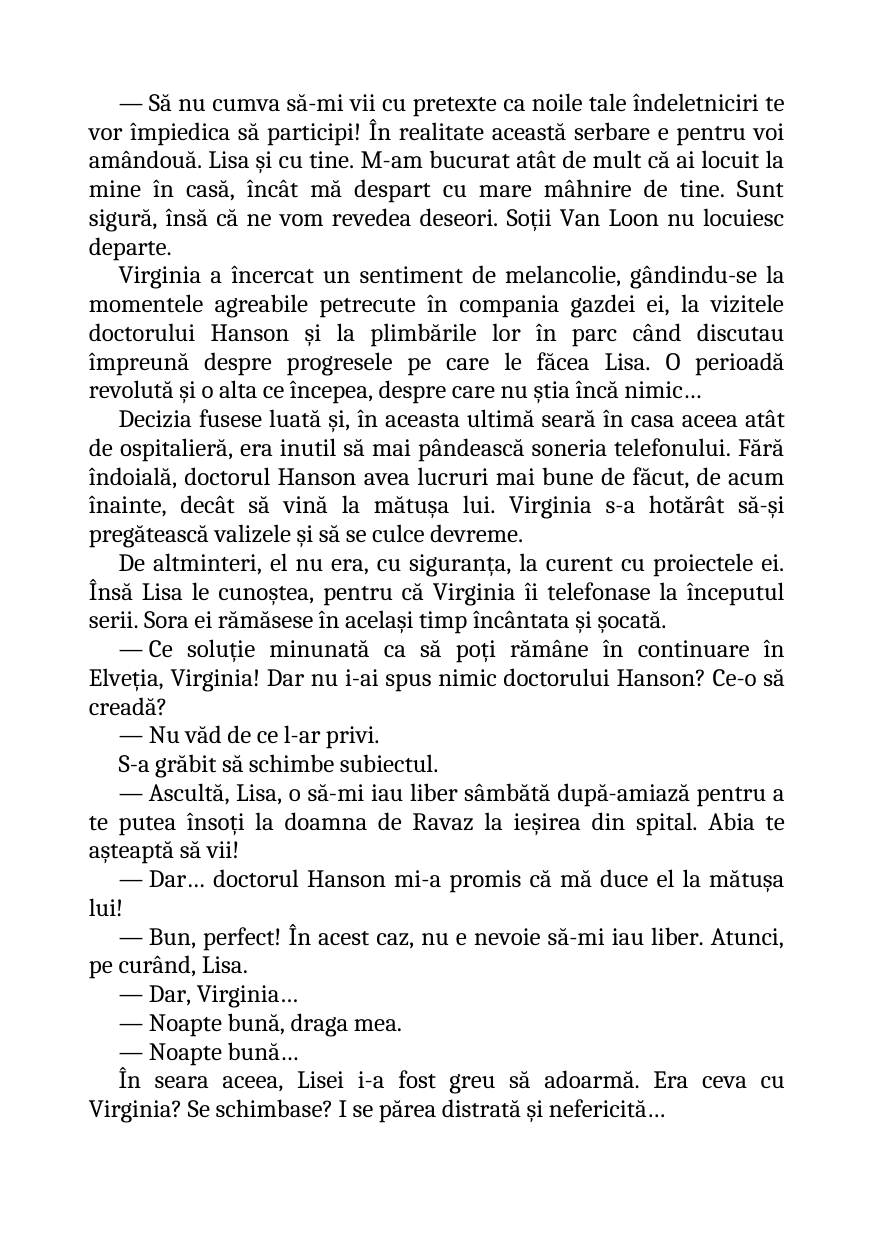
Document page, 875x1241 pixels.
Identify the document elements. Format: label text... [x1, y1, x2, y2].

text — Dar… doctorul Hanson mi-a promis că mă duce el la mătușa lui! [89, 865, 785, 922]
text S-a grăbit să schimbe subiectul. [89, 750, 785, 779]
text — Ce soluție minunată ca să poți rămâne în continuare în Elveția, Virginia! Dar nu i-ai spus nimic doctorului Hanson? Ce-o să creadă? [89, 635, 785, 721]
text — Ascultă, Lisa, o să-mi iau liber sâmbătă după-amiază pentru a te putea însoți la doamna de Ravaz la ieșirea din spital. Abia te așteaptă să vii! [89, 779, 785, 865]
text — Dar, Virginia… [89, 980, 785, 1009]
text — Noapte bună, draga mea. [89, 1009, 785, 1037]
text Virginia a încercat un sentiment de melancolie, gândindu-se la momentele agreabile petrecute în compania gazdei ei, la vizitele doctorului Hanson și la plimbările lor în parc când discutau împreună despre progresele pe care le făcea Lisa. O perioadă revolută și o alta ce începea, despre care nu știa încă nimic… [89, 261, 785, 405]
text De altminteri, el nu era, cu siguranța, la curent cu proiectele ei. Însă Lisa le cunoștea, pentru că Virginia îi telefonase la începutul serii. Sora ei rămăsese în același timp încântata și șocată. [89, 549, 785, 635]
text — Nu văd de ce l-ar privi. [89, 721, 785, 750]
text Decizia fusese luată și, în aceasta ultimă seară în casa aceea atât de ospitalieră, era inutil să mai pândească soneria telefonului. Fără îndoială, doctorul Hanson avea lucruri mai bune de făcut, de acum înainte, decât să vină la mătușa lui. Virginia s-a hotărât să-și pregătească valizele și să se culce devreme. [89, 405, 785, 549]
text În seara aceea, Lisei i-a fost greu să adoarmă. Era ceva cu Virginia? Se schimbase? I se părea distrată și nefericită… [89, 1066, 785, 1124]
text — Bun, perfect! În acest caz, nu e nevoie să-mi iau liber. Atunci, pe curând, Lisa. [89, 922, 785, 980]
text — Noapte bună… [89, 1037, 785, 1066]
text — Să nu cumva să-mi vii cu pretexte ca noile tale îndeletniciri te vor împiedica să participi! În realitate această serbare e pentru voi amândouă. Lisa și cu tine. M-am bucurat atât de mult că ai locuit la mine în casă, încât mă despart cu mare mâhnire de tine. Sunt sigură, însă că ne vom revedea deseori. Soții Van Loon nu locuiesc departe. [89, 89, 785, 261]
